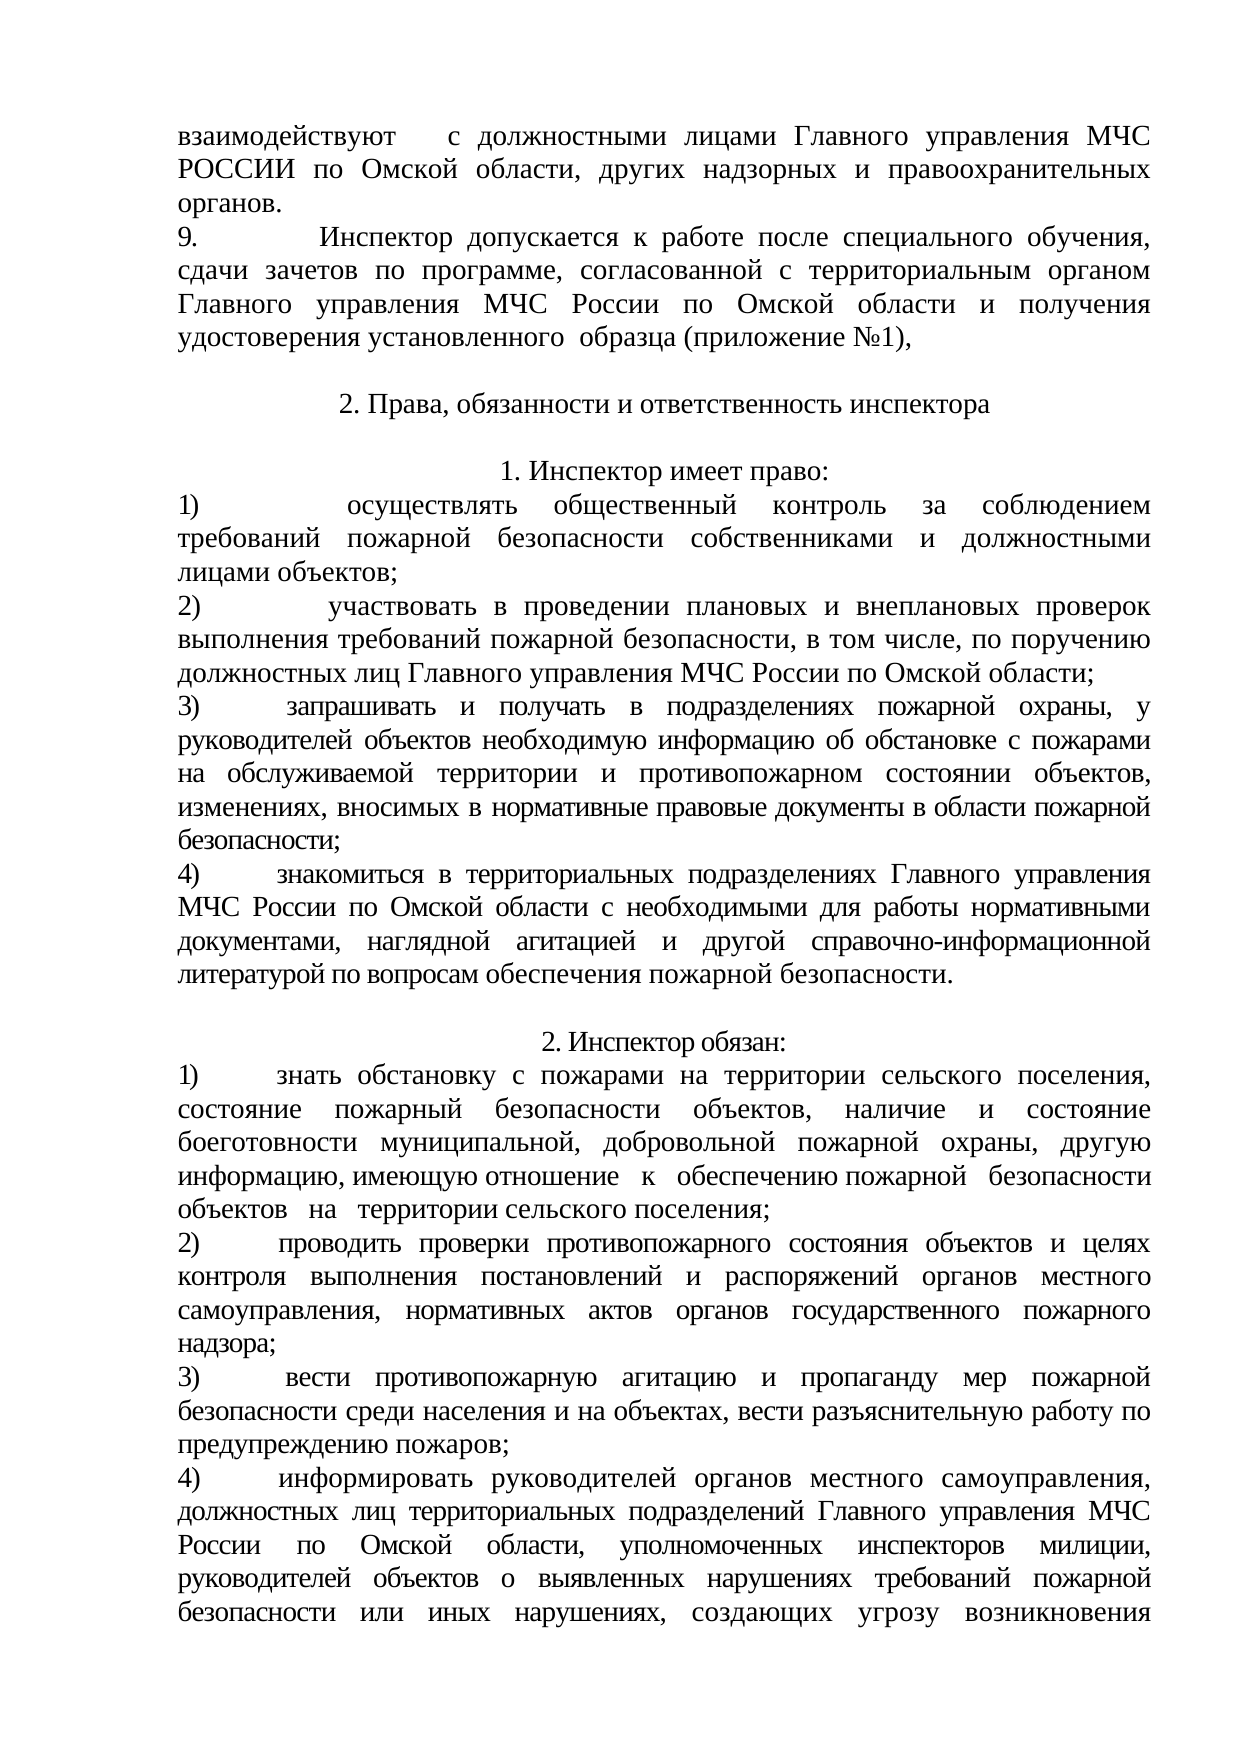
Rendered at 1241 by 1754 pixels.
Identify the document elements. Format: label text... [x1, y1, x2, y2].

text 2. Права, обязанности и ответственность инспектора [177, 386, 1152, 420]
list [177, 1460, 1152, 1627]
text 2. Инспектор обязан: [177, 1024, 1152, 1057]
list знакомиться в территориальных подразделениях Главного управления МЧС России по Омской области с необходимыми для работы нормативными документами, наглядной агитацией и другой справочно-информационной литературой по вопросам обеспечения пожарной безопасности. [177, 856, 1152, 990]
text 1. Инспектор имеет право: [177, 453, 1152, 487]
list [177, 118, 1152, 219]
list осуществлять общественный контроль за соблюдением требований пожарной безопасности собственниками и должностными лицами объектов; [177, 487, 1152, 588]
list проводить проверки противопожарного состояния объектов и целях контроля выполнения постановлений и распоряжений органов местного самоуправления, нормативных актов органов государственного пожарного надзора; [177, 1225, 1152, 1359]
list Инспектор допускается к работе после специального обучения, сдачи зачетов по программе, согласованной с территориальным органом Главного управления МЧС России по Омской области и получения удостоверения установленного образца (приложение №1), [177, 219, 1152, 353]
list запрашивать и получать в подразделениях пожарной охраны, у руководителей объектов необходимую информацию об обстановке с пожарами на обслуживаемой территории и противопожарном состоянии объектов, изменениях, вносимых в нормативные правовые документы в области пожарной безопасности; [177, 688, 1152, 856]
list знать обстановку с пожарами на территории сельского поселения, состояние пожарный безопасности объектов, наличие и состояние боеготовности муниципальной, добровольной пожарной охраны, другую информацию, имеющую отношение к обеспечению пожарной безопасности объектов на территории сельского поселения; [177, 1057, 1152, 1225]
list вести противопожарную агитацию и пропаганду мер пожарной безопасности среди населения и на объектах, вести разъяснительную работу по предупреждению пожаров; [177, 1359, 1152, 1460]
list участвовать в проведении плановых и внеплановых проверок выполнения требований пожарной безопасности, в том числе, по поручению должностных лиц Главного управления МЧС России по Омской области; [177, 588, 1152, 688]
